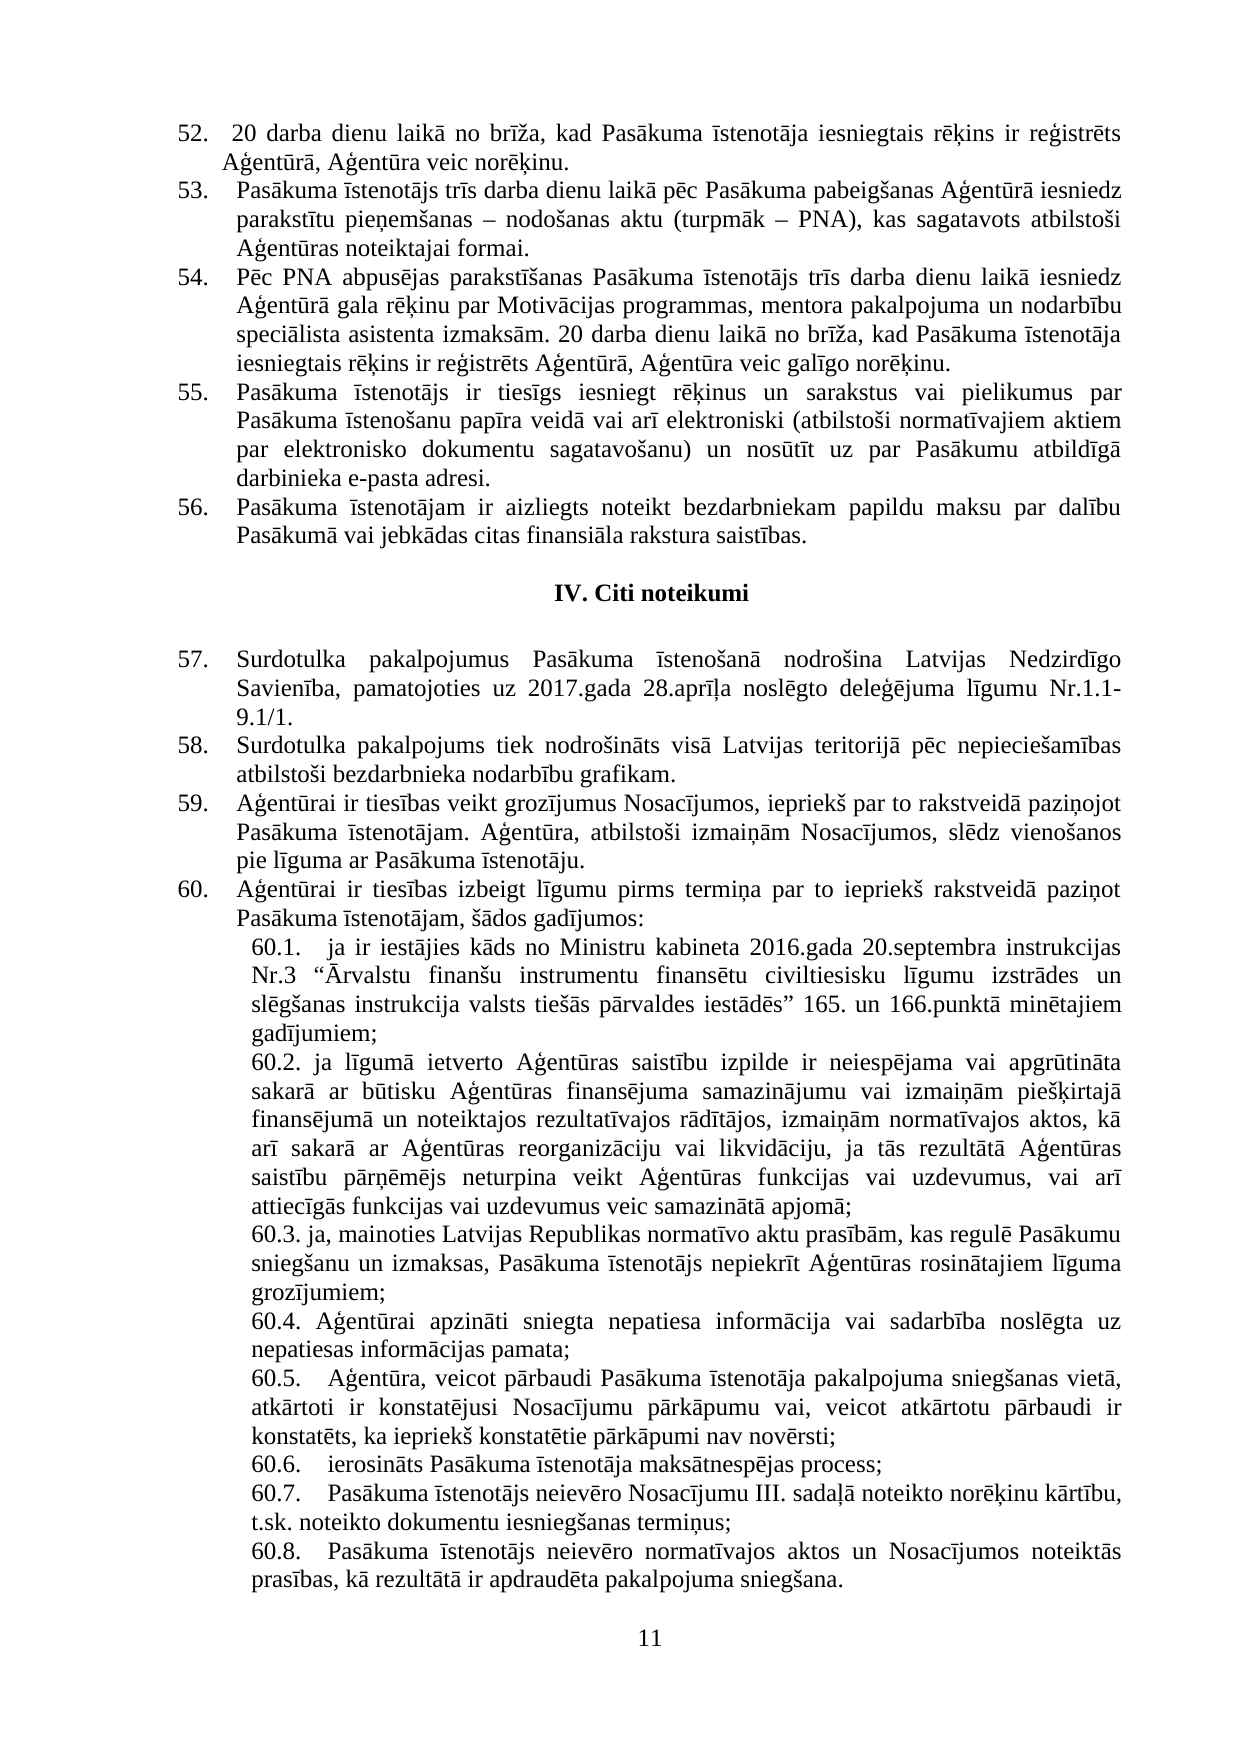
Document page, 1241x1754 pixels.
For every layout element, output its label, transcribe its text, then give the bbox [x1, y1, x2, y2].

text 58. Surdotulka pakalpojums tiek nodrošināts visā Latvijas teritorijā pēc nepieciešamības atbilstoši bezdarbnieka nodarbību grafikam. [177, 730, 1122, 788]
text 60.2. ja līgumā ietverto Aģentūras saistību izpilde ir neiespējama vai apgrūtināta sakarā ar būtisku Aģentūras finansējuma samazinājumu vai izmaiņām piešķirtajā finansējumā un noteiktajos rezultatīvajos rādītājos, izmaiņām normatīvajos aktos, kā arī sakarā ar Aģentūras reorganizāciju vai likvidāciju, ja tās rezultātā Aģentūras saistību pārņēmējs neturpina veikt Aģentūras funkcijas vai uzdevumus, vai arī attiecīgās funkcijas vai uzdevumus veic samazinātā apjomā; [251, 1047, 1122, 1219]
text 60. Aģentūrai ir tiesības izbeigt līgumu pirms termiņa par to iepriekš rakstveidā paziņot Pasākuma īstenotājam, šādos gadījumos: [177, 874, 1122, 932]
text 60.3. ja, mainoties Latvijas Republikas normatīvo aktu prasībām, kas regulē Pasākumu sniegšanu un izmaksas, Pasākuma īstenotājs nepiekrīt Aģentūras rosinātajiem līguma grozījumiem; [251, 1219, 1122, 1306]
text 53. Pasākuma īstenotājs trīs darba dienu laikā pēc Pasākuma pabeigšanas Aģentūrā iesniedz parakstītu pieņemšanas – nodošanas aktu (turpmāk – PNA), kas sagatavots atbilstoši Aģentūras noteiktajai formai. [177, 176, 1122, 262]
text 52. 20 darba dienu laikā no brīža, kad Pasākuma īstenotāja iesniegtais rēķins ir reģistrēts Aģentūrā, Aģentūra veic norēķinu. [177, 118, 1122, 176]
text 60.1. ja ir iestājies kāds no Ministru kabineta 2016.gada 20.septembra instrukcijas Nr.3 “Ārvalstu finanšu instrumentu finansētu civiltiesisku līgumu izstrādes un slēgšanas instrukcija valsts tiešās pārvaldes iestādēs” 165. un 166.punktā minētajiem gadījumiem; [251, 932, 1122, 1047]
text 60.7. Pasākuma īstenotājs neievēro Nosacījumu III. sadaļā noteikto norēķinu kārtību, t.sk. noteikto dokumentu iesniegšanas termiņus; [251, 1478, 1122, 1536]
text 60.4. Aģentūrai apzināti sniegta nepatiesa informācija vai sadarbība noslēgta uz nepatiesas informācijas pamata; [251, 1306, 1122, 1363]
text 57. Surdotulka pakalpojumus Pasākuma īstenošanā nodrošina Latvijas Nedzirdīgo Savienība, pamatojoties uz 2017.gada 28.aprīļa noslēgto deleģējuma līgumu Nr.1.1-9.1/1. [177, 644, 1122, 730]
text 60.8. Pasākuma īstenotājs neievēro normatīvajos aktos un Nosacījumos noteiktās prasības, kā rezultātā ir apdraudēta pakalpojuma sniegšana. [251, 1536, 1122, 1593]
text 60.5. Aģentūra, veicot pārbaudi Pasākuma īstenotāja pakalpojuma sniegšanas vietā, atkārtoti ir konstatējusi Nosacījumu pārkāpumu vai, veicot atkārtotu pārbaudi ir konstatēts, ka iepriekš konstatētie pārkāpumi nav novērsti; [251, 1363, 1122, 1449]
text 55. Pasākuma īstenotājs ir tiesīgs iesniegt rēķinus un sarakstus vai pielikumus par Pasākuma īstenošanu papīra veidā vai arī elektroniski (atbilstoši normatīvajiem aktiem par elektronisko dokumentu sagatavošanu) un nosūtīt uz par Pasākumu atbildīgā darbinieka e-pasta adresi. [177, 377, 1122, 492]
text 56. Pasākuma īstenotājam ir aizliegts noteikt bezdarbniekam papildu maksu par dalību Pasākumā vai jebkādas citas finansiāla rakstura saistības. [177, 492, 1122, 549]
text 54. Pēc PNA abpusējas parakstīšanas Pasākuma īstenotājs trīs darba dienu laikā iesniedz Aģentūrā gala rēķinu par Motivācijas programmas, mentora pakalpojuma un nodarbību speciālista asistenta izmaksām. 20 darba dienu laikā no brīža, kad Pasākuma īstenotāja iesniegtais rēķins ir reģistrēts Aģentūrā, Aģentūra veic galīgo norēķinu. [177, 262, 1122, 377]
text IV. Citi noteikumi [181, 578, 1122, 607]
text 60.6. ierosināts Pasākuma īstenotāja maksātnespējas process; [251, 1449, 1122, 1478]
text 59. Aģentūrai ir tiesības veikt grozījumus Nosacījumos, iepriekš par to rakstveidā paziņojot Pasākuma īstenotājam. Aģentūra, atbilstoši izmaiņām Nosacījumos, slēdz vienošanos pie līguma ar Pasākuma īstenotāju. [177, 788, 1122, 874]
